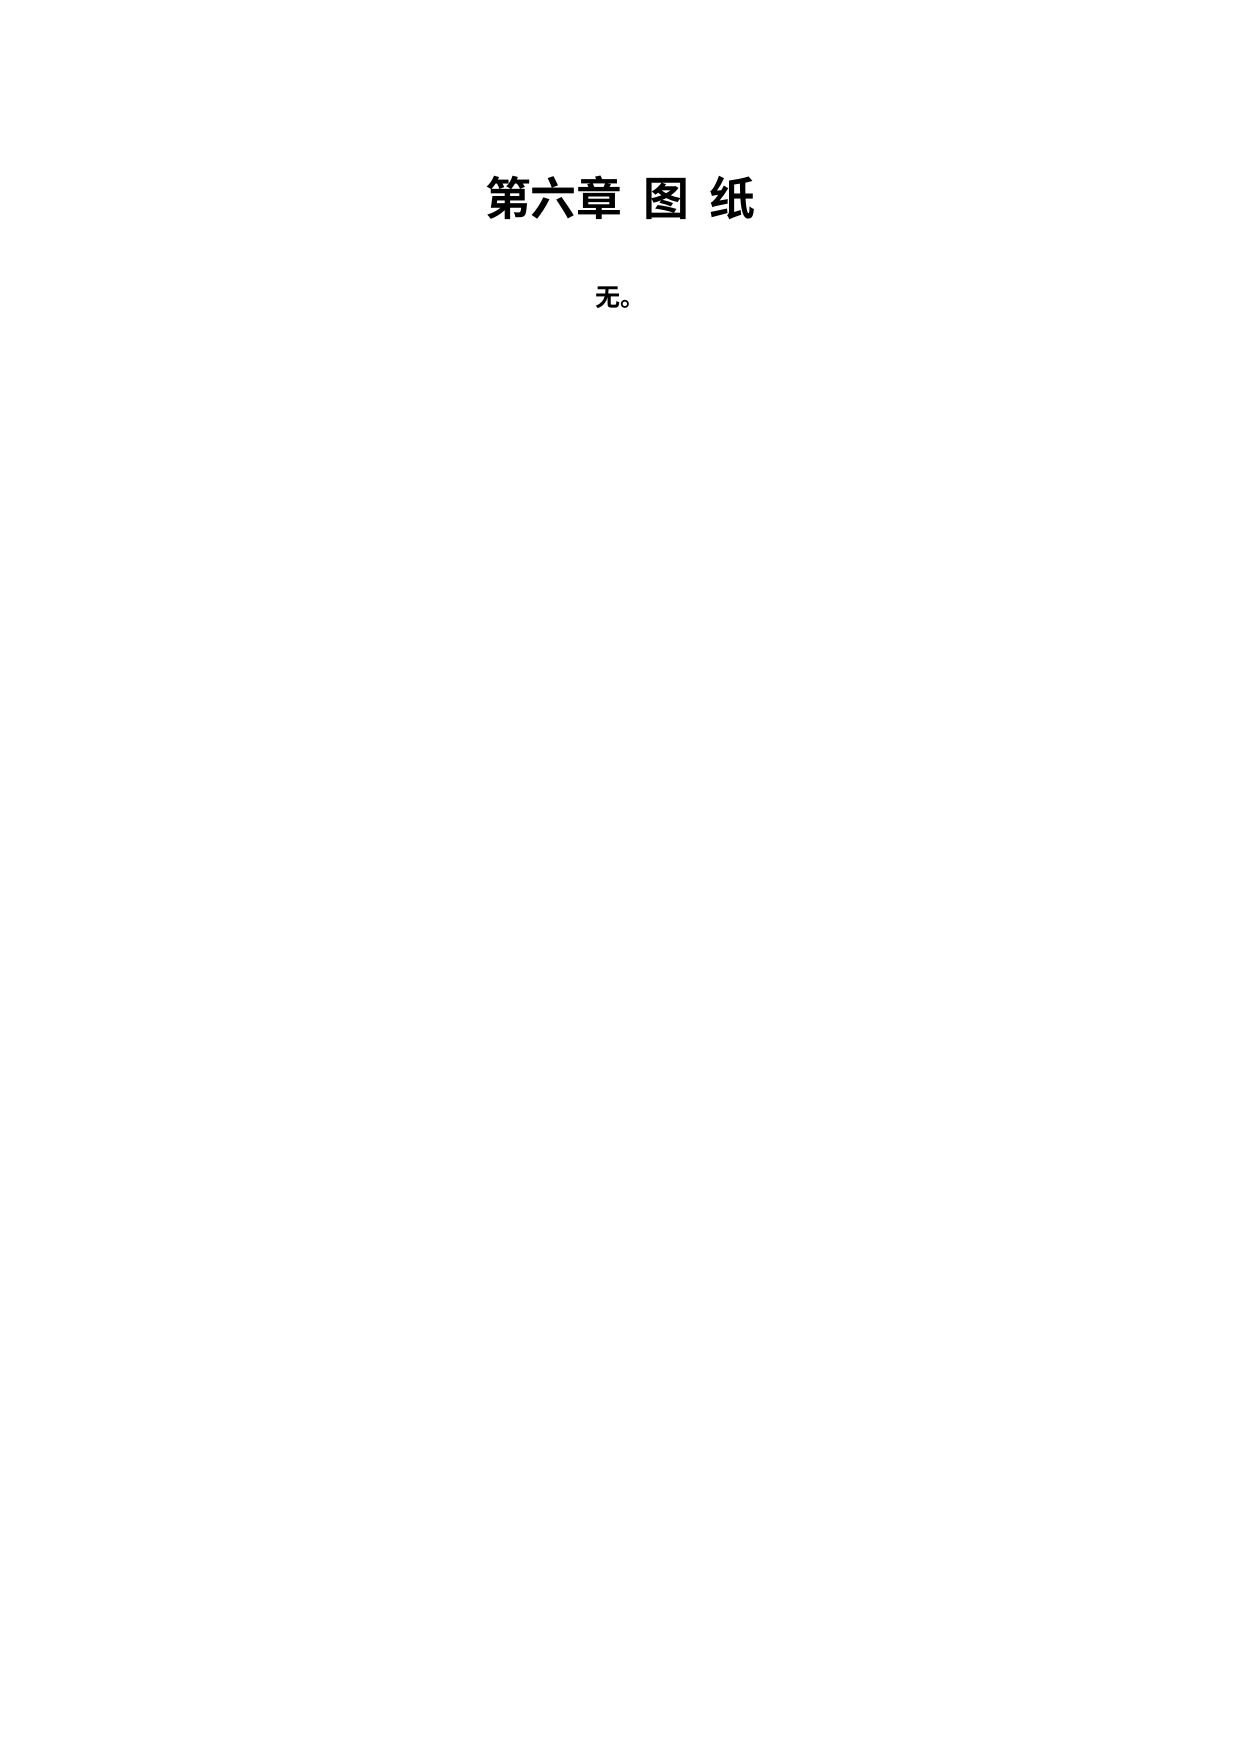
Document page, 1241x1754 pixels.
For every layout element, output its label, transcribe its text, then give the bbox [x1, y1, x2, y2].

subtitle 第六章 图 纸 [188, 162, 1052, 229]
text 无。 [188, 262, 1052, 328]
